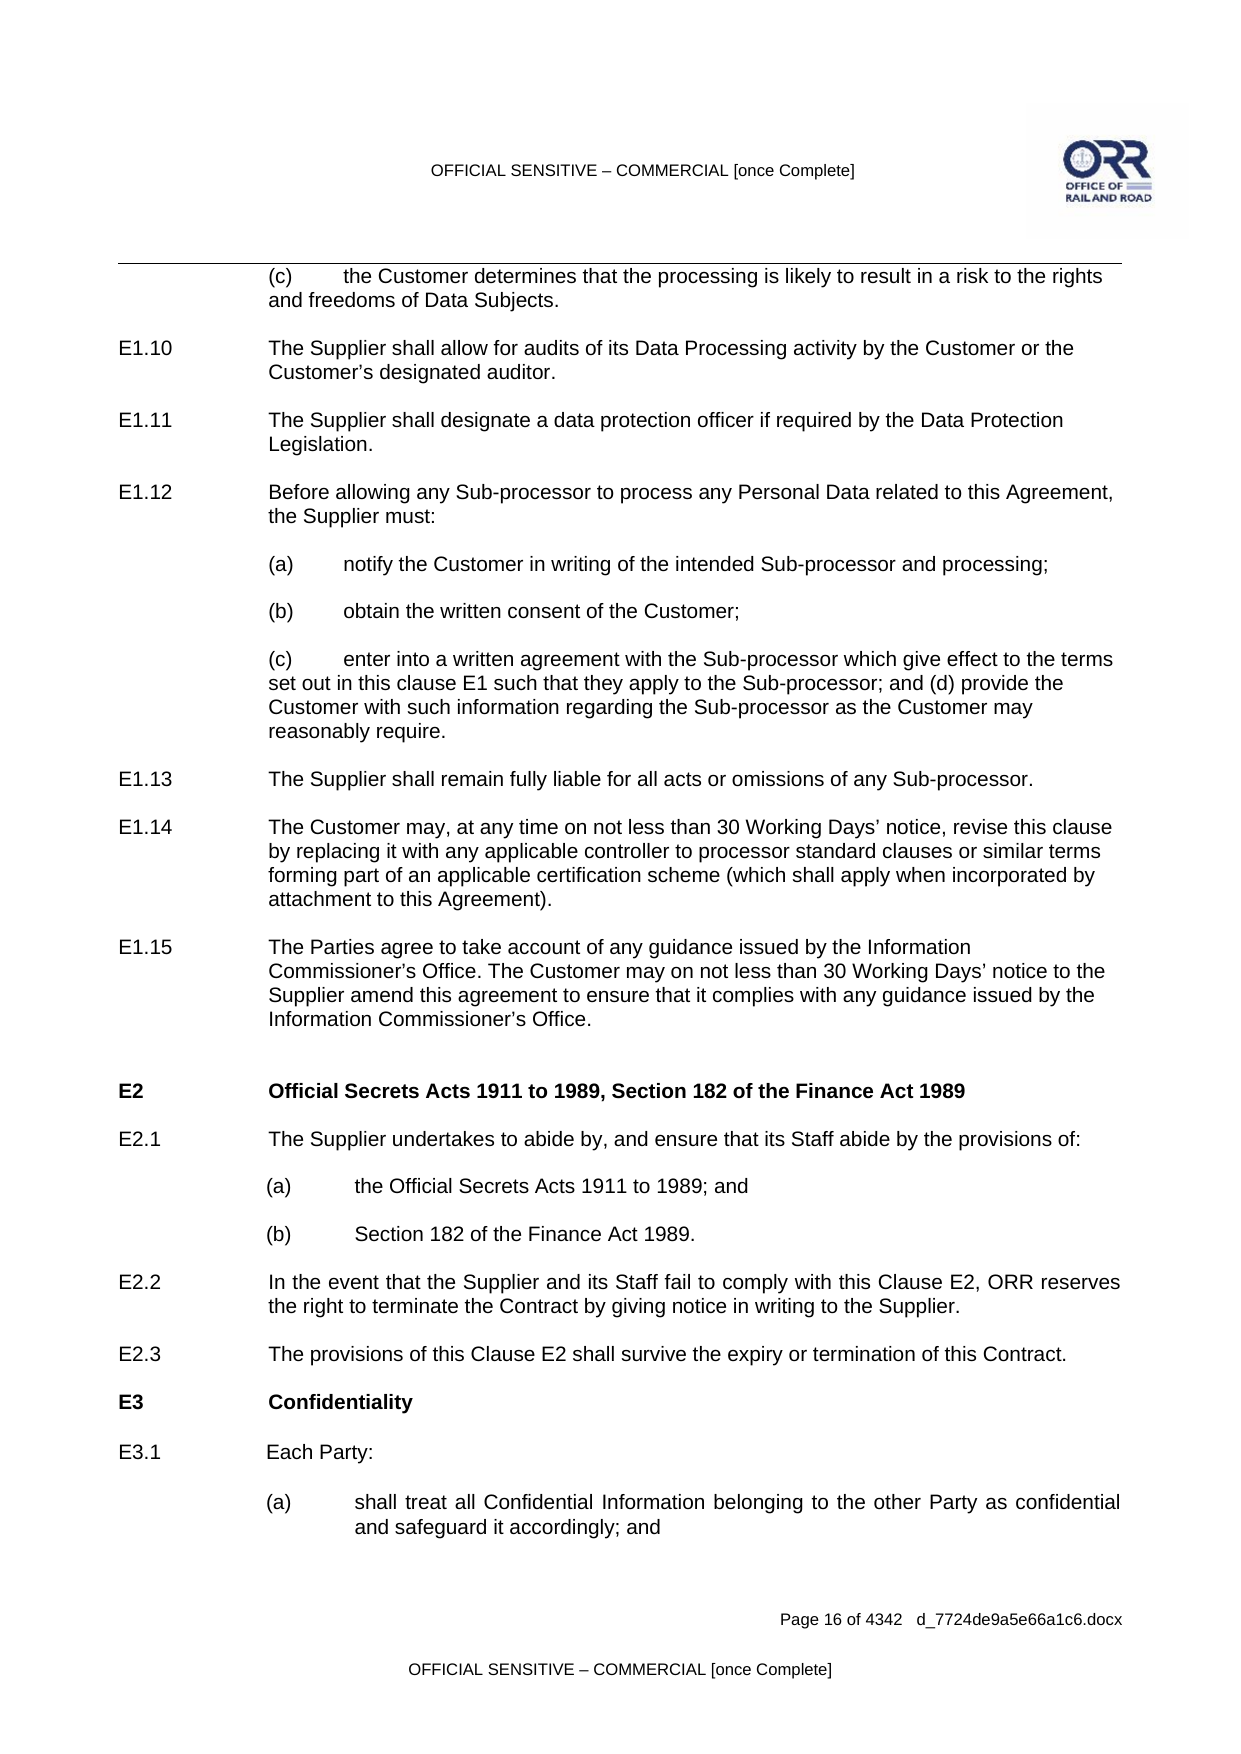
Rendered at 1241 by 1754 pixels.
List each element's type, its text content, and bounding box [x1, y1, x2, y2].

list obtain the written consent of the Customer; [268, 599, 1122, 623]
picture [1026, 103, 1189, 239]
text E3 Confidentiality [118, 1390, 1122, 1414]
text E1.15 The Parties agree to take account of any guidance issued by the Information Commissioner’s Office. The Customer may on not less than 30 Working Days’ notice to the Supplier amend this agreement to ensure that it complies with any guidance issued by the Information Commissioner’s Office. [118, 935, 1122, 1031]
text E3.1 Each Party: [118, 1439, 1122, 1464]
text E1.10 The Supplier shall allow for audits of its Data Processing activity by the Customer or the Customer’s designated auditor. [118, 336, 1122, 384]
text E2.3 The provisions of this Clause E2 shall survive the expiry or termination of this Contract. [118, 1342, 1122, 1366]
text E1.13 The Supplier shall remain fully liable for all acts or omissions of any Sub-processor. [118, 767, 1122, 791]
text E1.11 The Supplier shall designate a data protection officer if required by the Data Protection Legislation. [118, 408, 1122, 456]
text (c) the Customer determines that the processing is likely to result in a risk to the rights and freedoms of Data Subjects. [268, 264, 1122, 312]
list enter into a written agreement with the Sub-processor which give effect to the terms set out in this clause E1 such that they apply to the Sub-processor; and (d) provide the Customer with such information regarding the Sub-processor as the Customer may reasonably require. [268, 647, 1122, 743]
list notify the Customer in writing of the intended Sub-processor and processing; [268, 551, 1122, 575]
text (b) Section 182 of the Finance Act 1989. [266, 1222, 1122, 1246]
text E2.1 The Supplier undertakes to abide by, and ensure that its Staff abide by the provisions of: [118, 1126, 1122, 1150]
text E1.12 Before allowing any Sub-processor to process any Personal Data related to this Agreement, the Supplier must: [118, 479, 1122, 527]
text (a) the Official Secrets Acts 1911 to 1989; and [266, 1174, 1122, 1198]
text E2 Official Secrets Acts 1911 to 1989, Section 182 of the Finance Act 1989 [118, 1078, 1122, 1102]
text E1.14 The Customer may, at any time on not less than 30 Working Days’ notice, revise this clause by replacing it with any applicable controller to processor standard clauses or similar terms forming part of an applicable certification scheme (which shall apply when incorporated by attachment to this Agreement). [118, 815, 1122, 911]
text E2.2 In the event that the Supplier and its Staff fail to comply with this Clause E2, ORR reserves the right to terminate the Contract by giving notice in writing to the Supplier. [118, 1270, 1122, 1318]
text (a) shall treat all Confidential Information belonging to the other Party as confidential and safeguard it accordingly; and [266, 1489, 1122, 1539]
